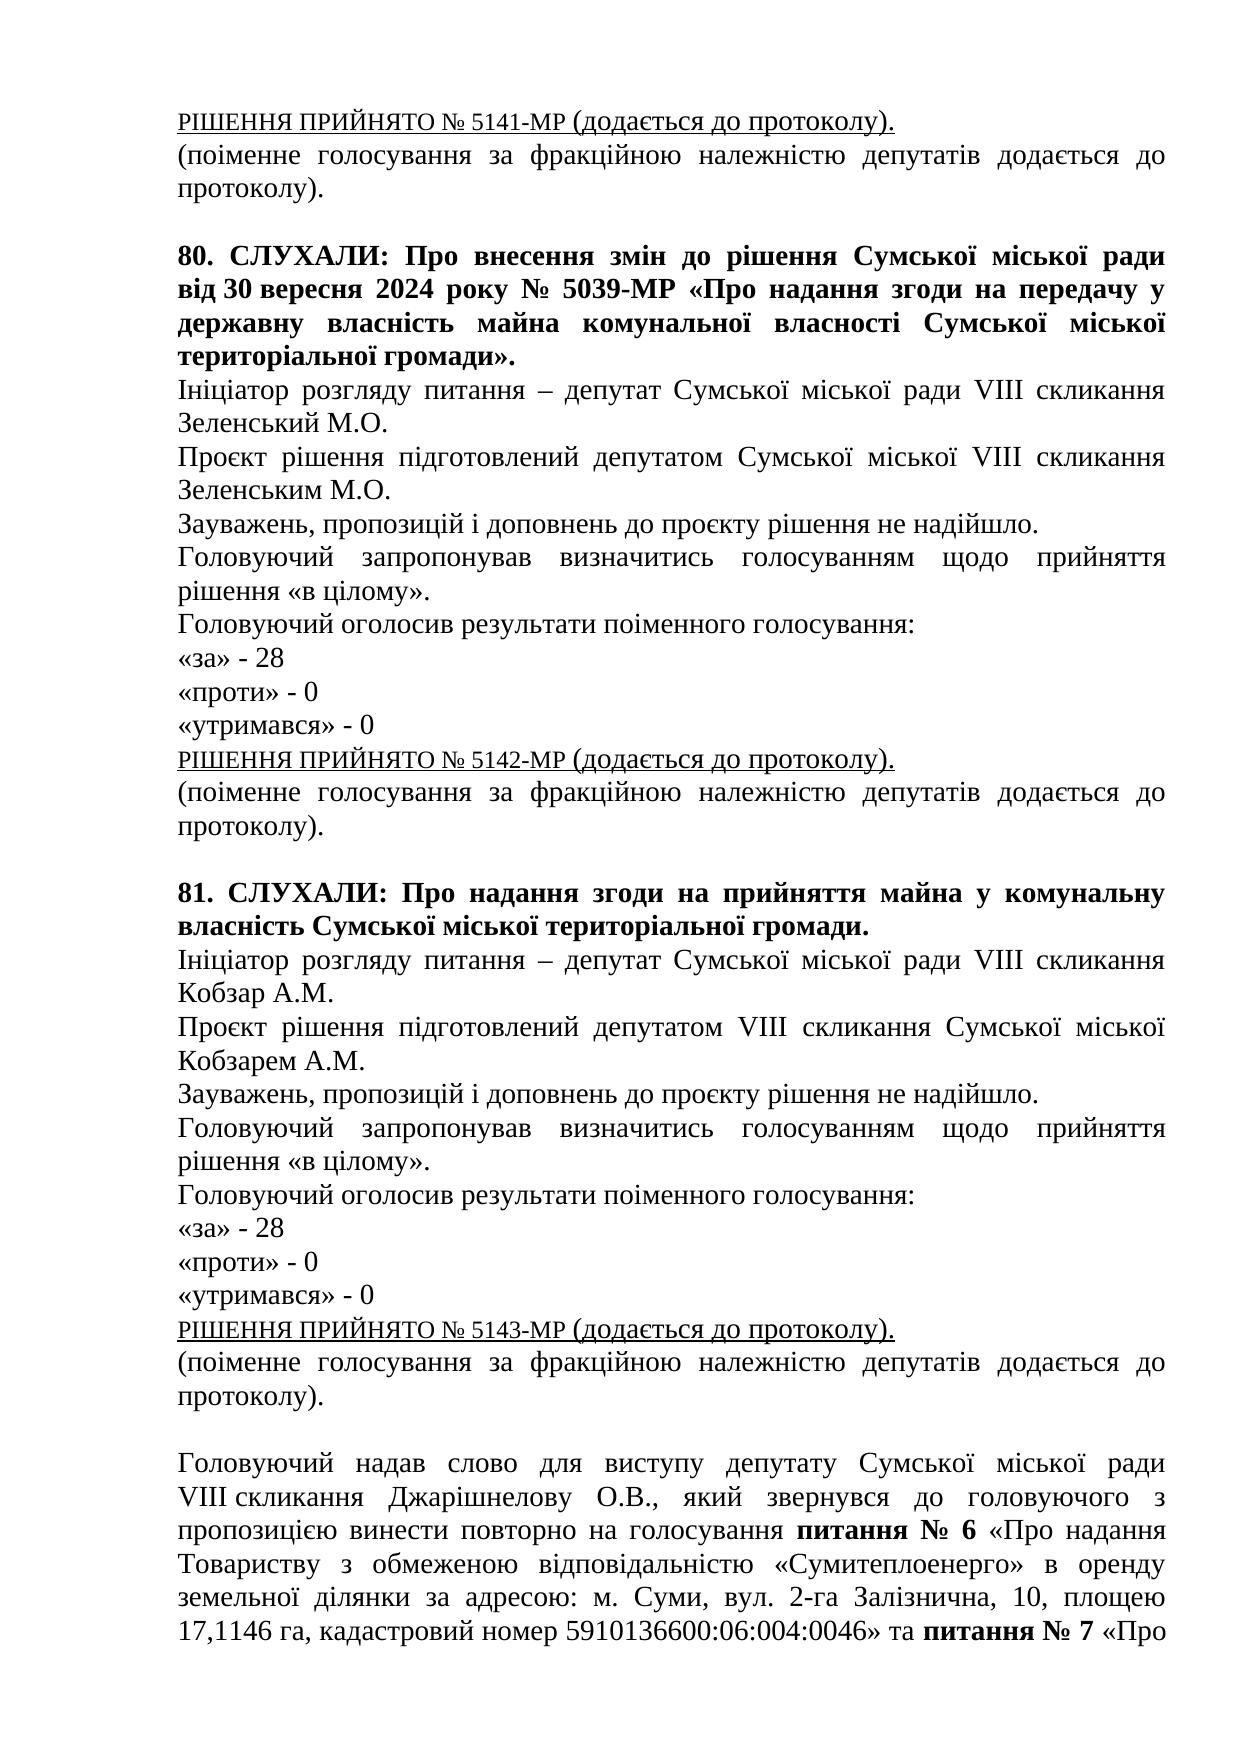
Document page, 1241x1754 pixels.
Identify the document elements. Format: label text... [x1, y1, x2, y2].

text Зауважень, пропозицій і доповнень до проєкту рішення не надійшло. [177, 506, 1167, 539]
text РІШЕННЯ ПРИЙНЯТО № 5142-МР (додається до протоколу). [177, 741, 1167, 774]
text РІШЕННЯ ПРИЙНЯТО № 5141-МР (додається до протоколу). [177, 103, 1167, 137]
text «за» - 28 [177, 640, 1167, 674]
text Головуючий оголосив результати поіменного голосування: [177, 607, 1167, 640]
text Ініціатор розгляду питання – депутат Сумської міської ради VIII скликання Зеленський М.О. [177, 372, 1167, 439]
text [177, 1445, 1167, 1646]
text Ініціатор розгляду питання – депутат Сумської міської ради VIII скликання Кобзар А.М. [177, 942, 1167, 1009]
text РІШЕННЯ ПРИЙНЯТО № 5143-МР (додається до протоколу). [177, 1311, 1167, 1344]
text (поіменне голосування за фракційною належністю депутатів додається до протоколу). [177, 137, 1167, 204]
text «утримався» - 0 [177, 1277, 1167, 1311]
text Головуючий запропонував визначитись голосуванням щодо прийняття рішення «в цілому». [177, 539, 1167, 607]
text 80. СЛУХАЛИ: Про внесення змін до рішення Сумської міської ради від 30 вересня 2024 року № 5039-МР «Про надання згоди на передачу у державну власність майна комунальної власності Сумської міської територіальної громади». [177, 238, 1167, 372]
text Проєкт рішення підготовлений депутатом VIII скликання Сумської міської Кобзарем А.М. [177, 1009, 1167, 1076]
text «проти» - 0 [177, 674, 1167, 707]
text (поіменне голосування за фракційною належністю депутатів додається до протоколу). [177, 1344, 1167, 1412]
text «утримався» - 0 [177, 707, 1167, 741]
text Зауважень, пропозицій і доповнень до проєкту рішення не надійшло. [177, 1076, 1167, 1110]
text (поіменне голосування за фракційною належністю депутатів додається до протоколу). [177, 774, 1167, 841]
text Головуючий оголосив результати поіменного голосування: [177, 1177, 1167, 1210]
text Проєкт рішення підготовлений депутатом Сумської міської VIII скликання Зеленським М.О. [177, 439, 1167, 506]
text 81. СЛУХАЛИ: Про надання згоди на прийняття майна у комунальну власність Сумської міської територіальної громади. [177, 875, 1167, 942]
text Головуючий запропонував визначитись голосуванням щодо прийняття рішення «в цілому». [177, 1110, 1167, 1177]
text «за» - 28 [177, 1210, 1167, 1244]
text «проти» - 0 [177, 1244, 1167, 1277]
